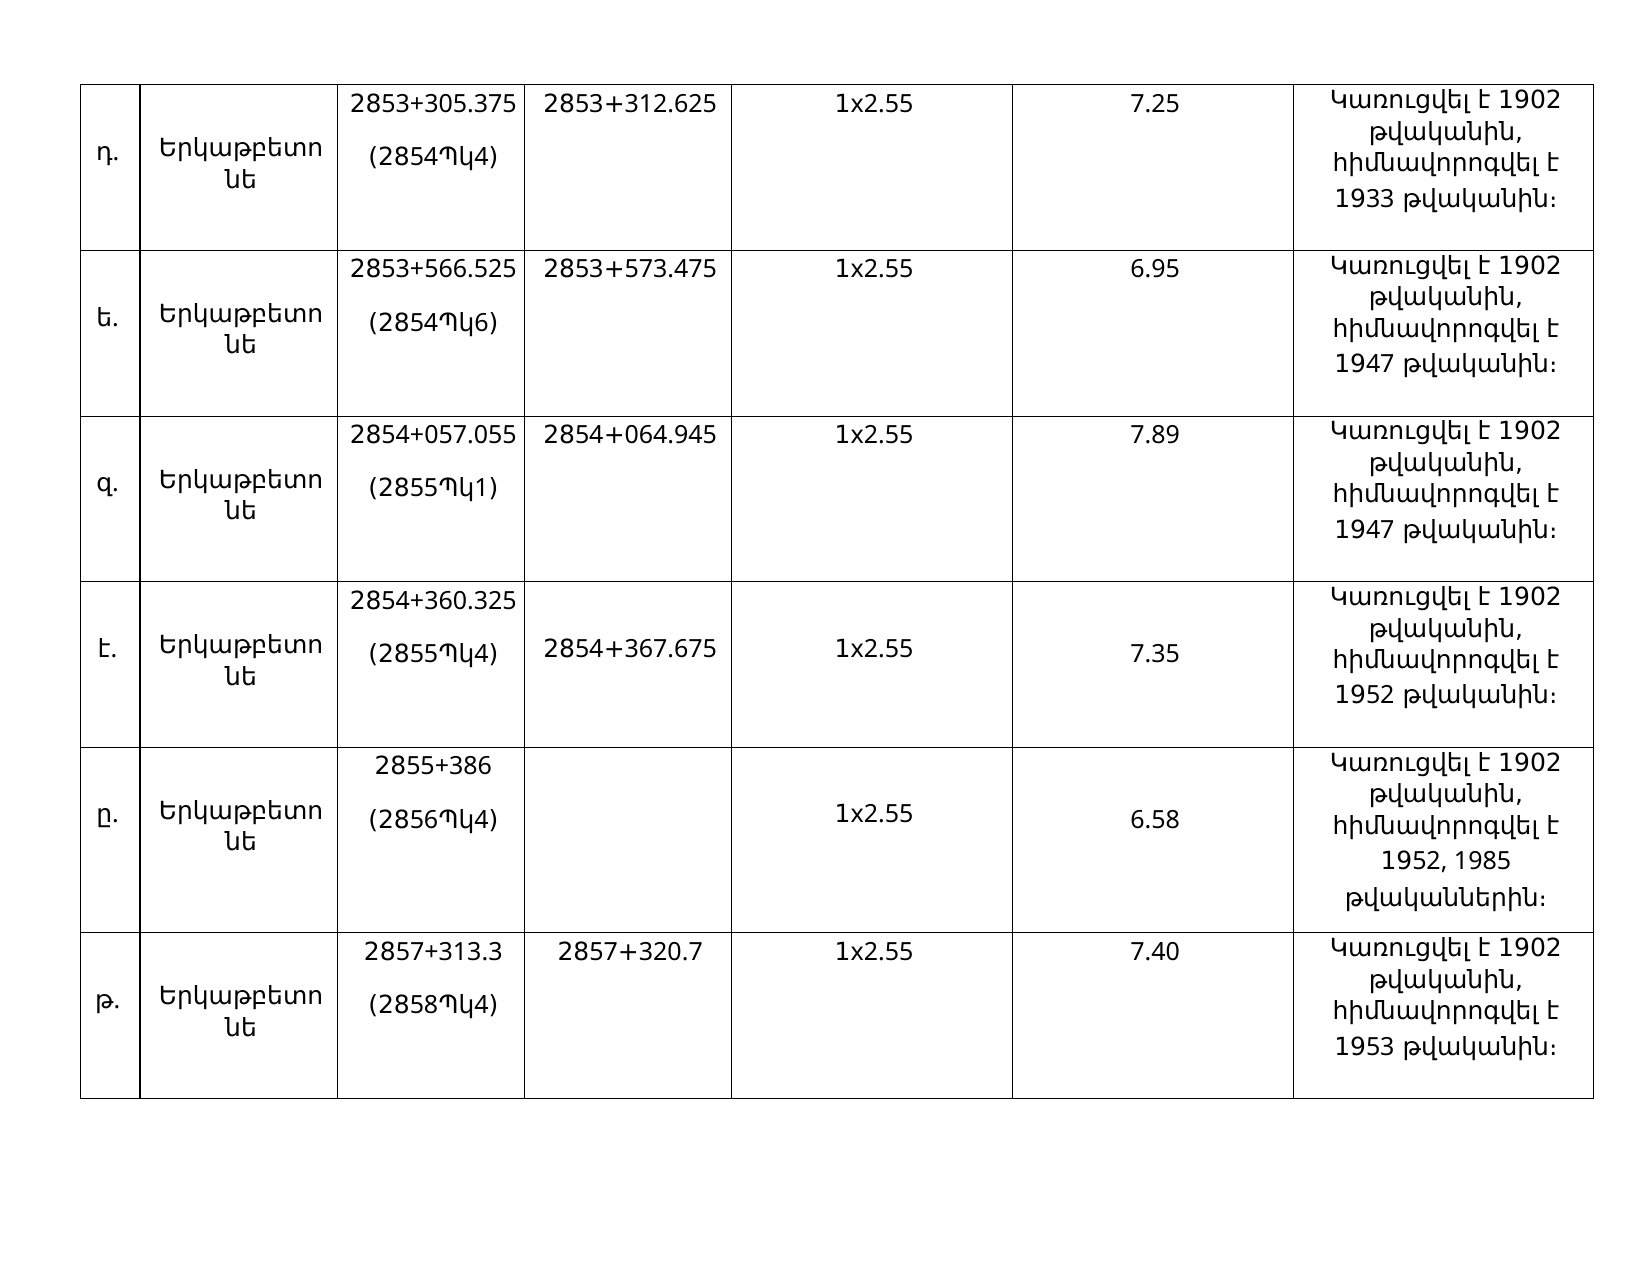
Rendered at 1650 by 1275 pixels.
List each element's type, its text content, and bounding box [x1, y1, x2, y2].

table_cell 2853+305.375 (2854Պկ4) [338, 85, 524, 250]
table_cell 6.58 [1013, 748, 1293, 932]
table_cell դ. [81, 85, 139, 250]
table_cell Երկաթբետոնե [141, 417, 337, 581]
table_cell 2854+057.055 (2855Պկ1) [338, 417, 524, 581]
table_cell Երկաթբետոնե [141, 582, 337, 747]
table_cell Կառուցվել է 1902 թվականին, հիմնավորոգվել է 1952 թվականին։ [1294, 582, 1593, 747]
table_cell 2854+064.945 [525, 417, 731, 581]
table_cell 7.40 [1013, 933, 1293, 1098]
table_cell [1294, 85, 1593, 250]
table_cell է. [81, 582, 139, 747]
table_cell Երկաթբետոնե [141, 85, 337, 250]
table_cell 1x2.55 [732, 417, 1012, 581]
table_cell Կառուցվել է 1902 թվականին, հիմնավորոգվել է 1947 թվականին։ [1294, 251, 1593, 416]
table_cell Կառուցվել է 1902 թվականին, հիմնավորոգվել է 1952, 1985 թվականներին։ [1294, 748, 1593, 932]
table_cell թ. [81, 933, 139, 1098]
table_cell Կառուցվել է 1902 թվականին, հիմնավորոգվել է 1953 թվականին։ [1294, 933, 1593, 1098]
table_cell ը. [81, 748, 139, 932]
table_cell 2854+367.675 [525, 582, 731, 747]
table_cell Կառուցվել է 1902 թվականին, հիմնավորոգվել է 1947 թվականին։ [1294, 417, 1593, 581]
table_cell 7.89 [1013, 417, 1293, 581]
table_cell 6.95 [1013, 251, 1293, 416]
table_cell զ. [81, 417, 139, 581]
table_cell ե. [81, 251, 139, 416]
table_cell 2857+313.3 (2858Պկ4) [338, 933, 524, 1098]
table_cell 2853+566.525 (2854Պկ6) [338, 251, 524, 416]
table_cell 1x2.55 [732, 582, 1012, 747]
table_cell Երկաթբետոնե [141, 748, 337, 932]
table_cell [525, 748, 731, 932]
table_cell 7.25 [1013, 85, 1293, 250]
table_cell 2853+573.475 [525, 251, 731, 416]
table_cell Երկաթբետոնե [141, 933, 337, 1098]
table_cell Երկաթբետոնե [141, 251, 337, 416]
table_cell 1x2.55 [732, 748, 1012, 932]
table_cell 2857+320.7 [525, 933, 731, 1098]
table_cell 2854+360.325 (2855Պկ4) [338, 582, 524, 747]
table_cell 7.35 [1013, 582, 1293, 747]
table_cell 1x2.55 [732, 251, 1012, 416]
table_cell 1x2.55 [732, 85, 1012, 250]
table_cell 2855+386 (2856Պկ4) [338, 748, 524, 932]
table_cell 1x2.55 [732, 933, 1012, 1098]
table_cell 2853+312.625 [525, 85, 731, 250]
